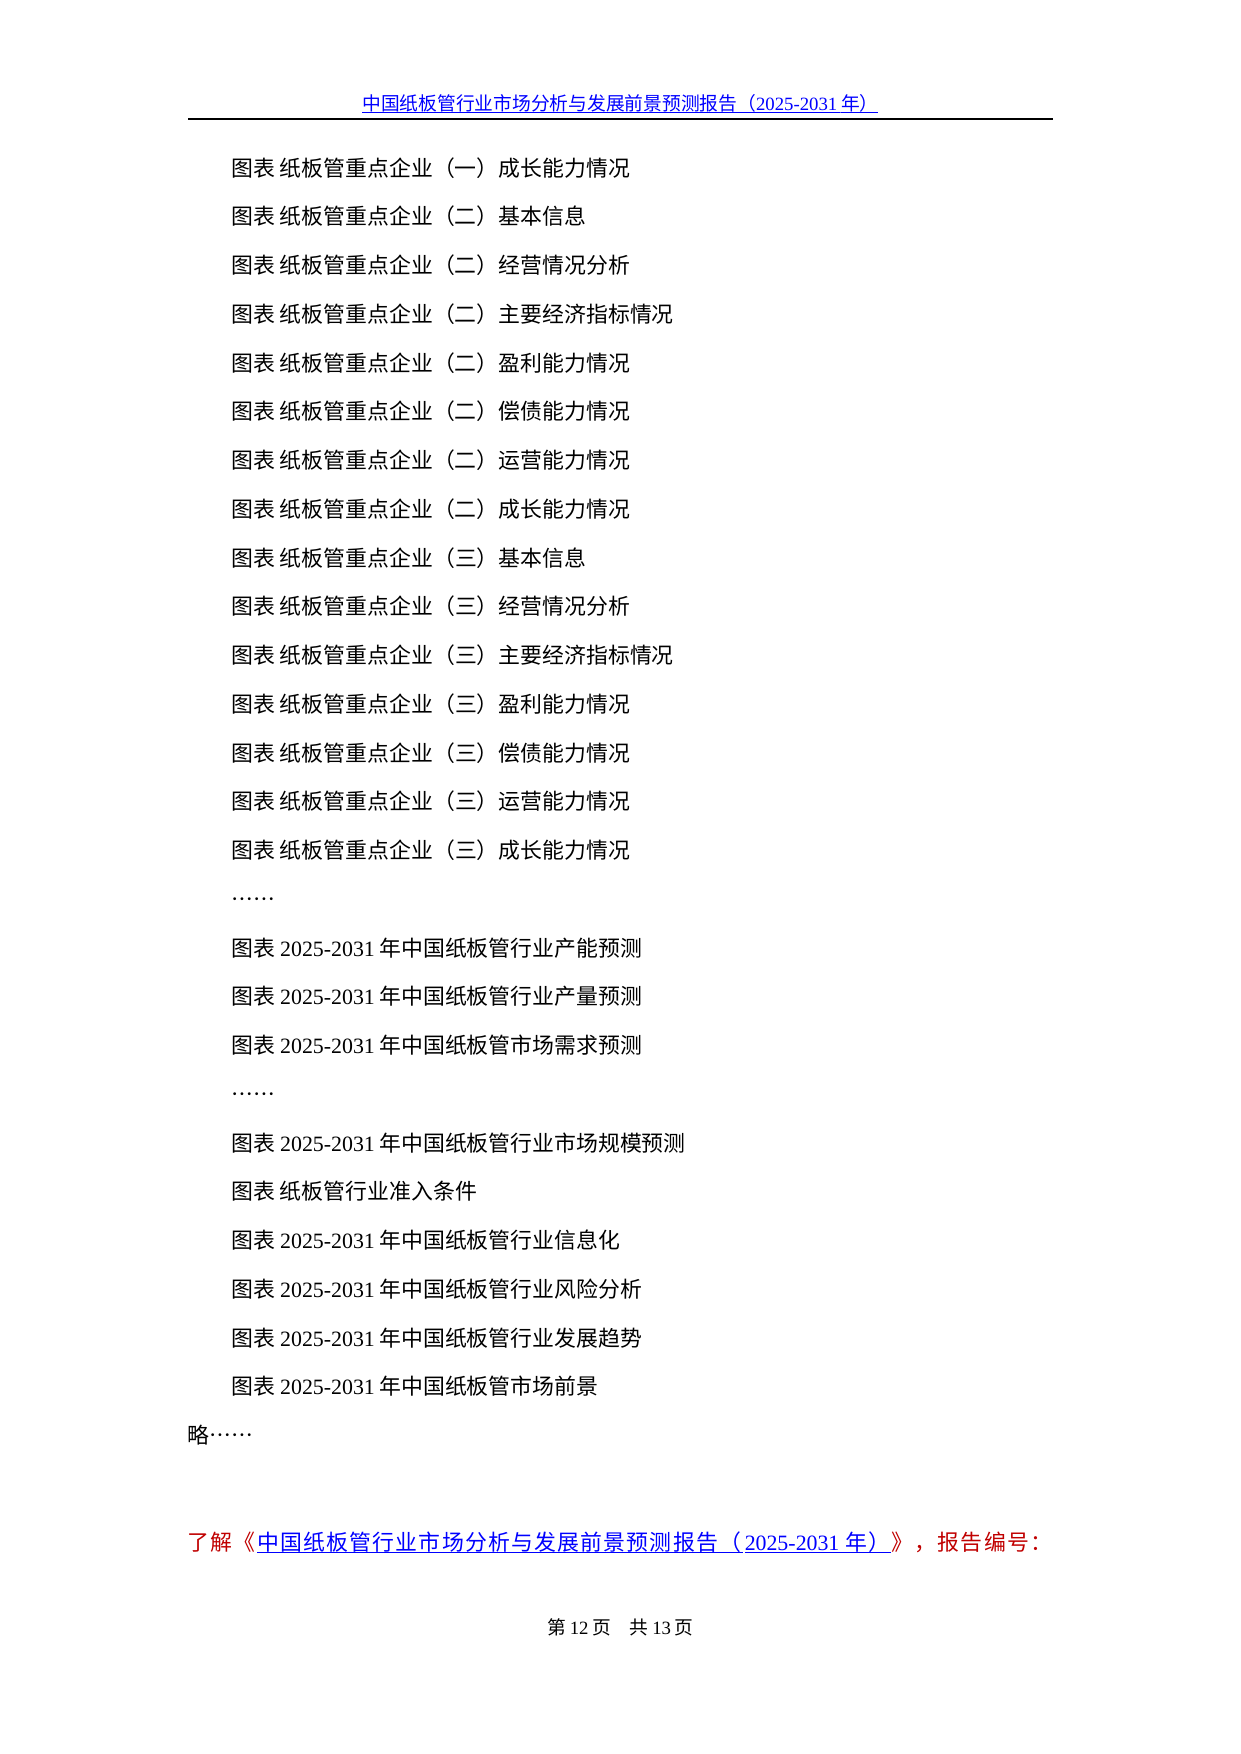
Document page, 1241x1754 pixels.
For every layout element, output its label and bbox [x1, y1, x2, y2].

text [187, 1524, 1053, 1557]
text [187, 150, 1053, 1450]
